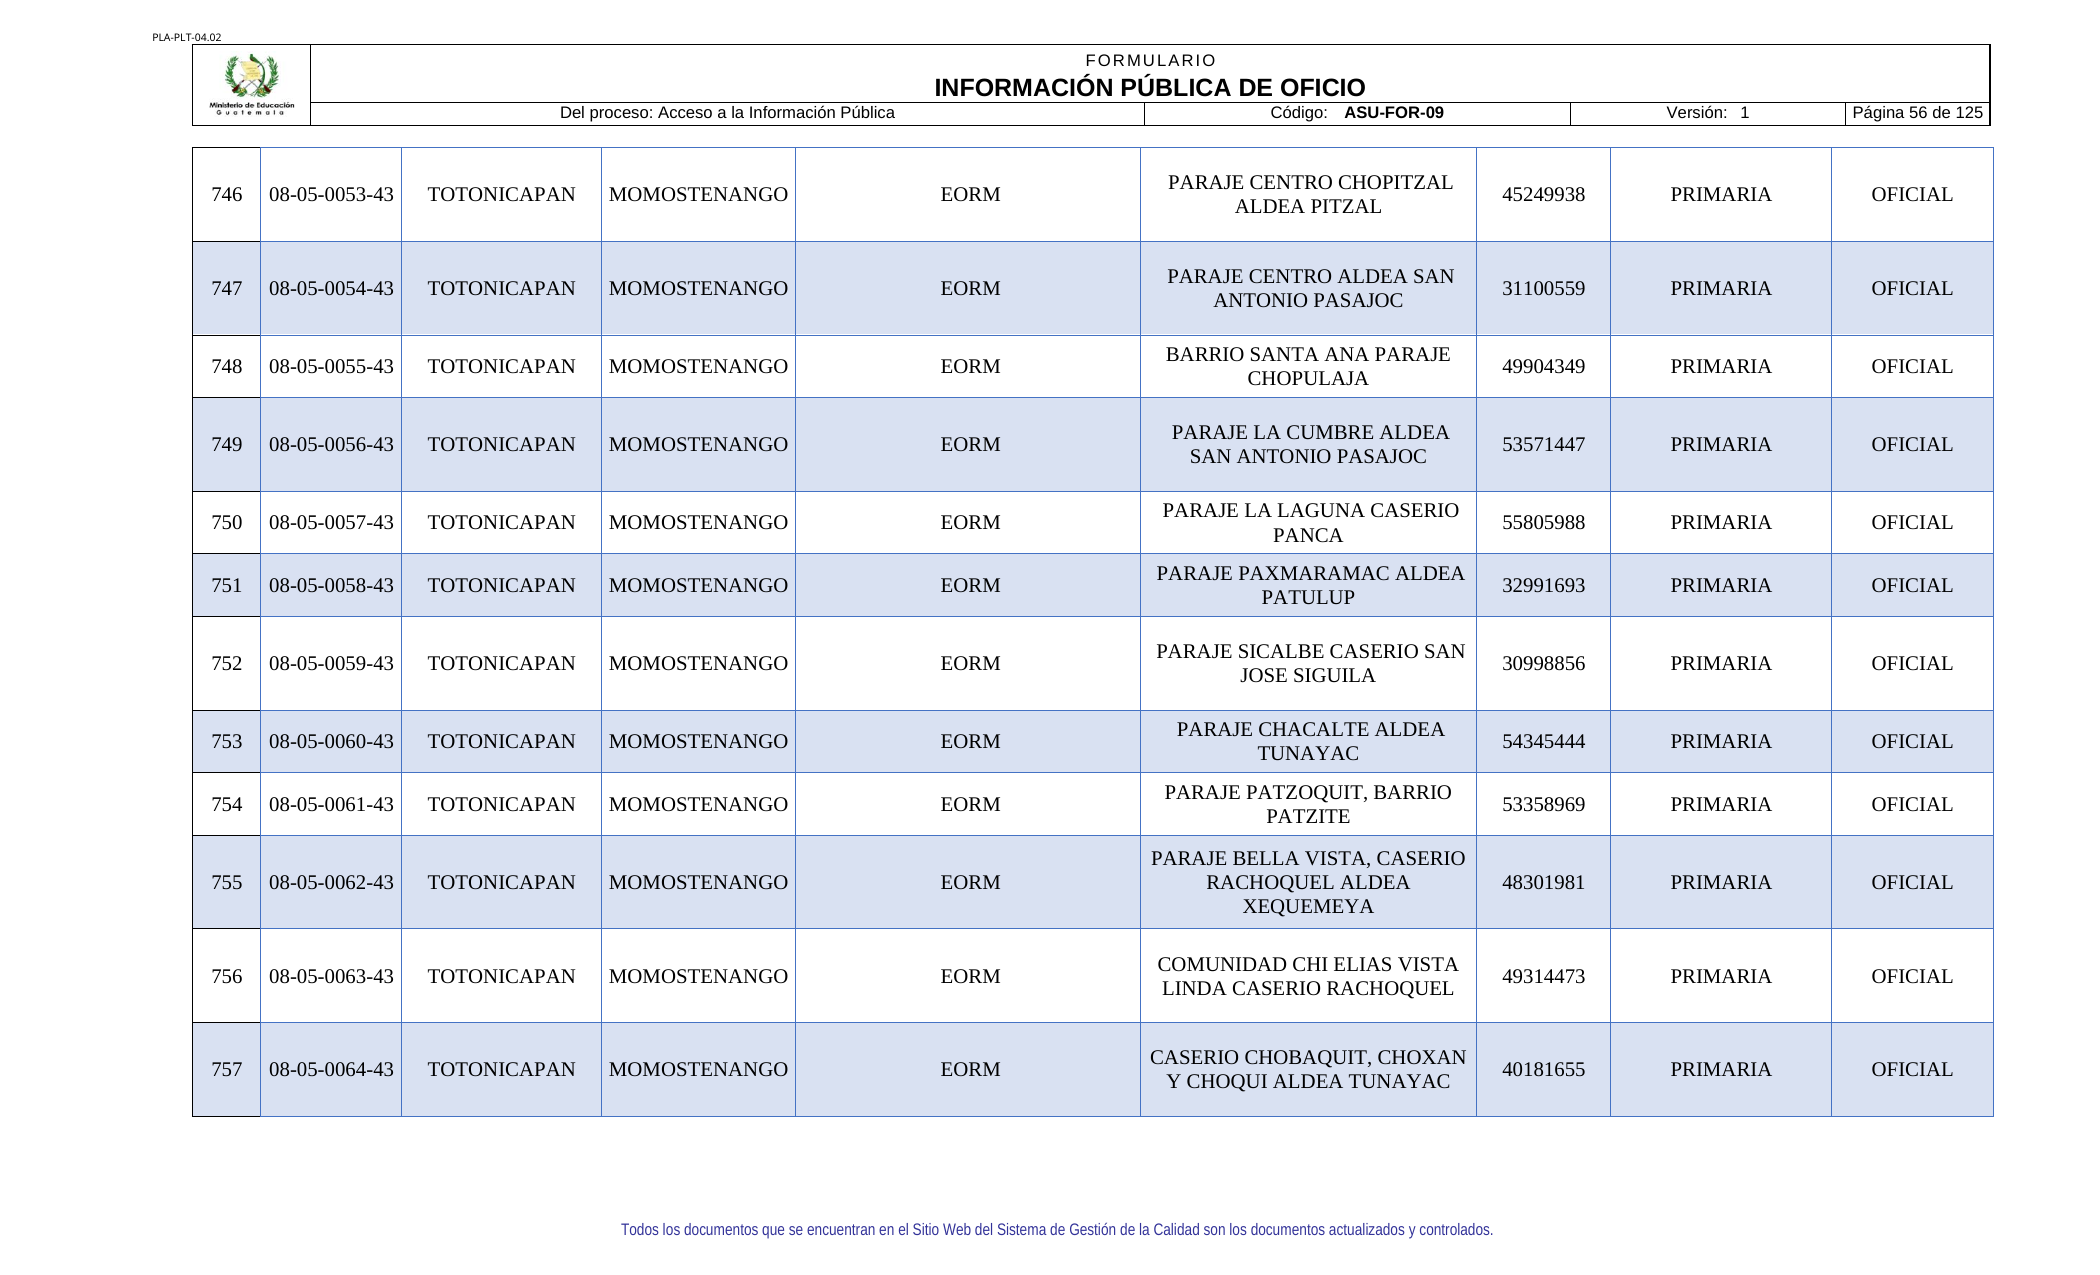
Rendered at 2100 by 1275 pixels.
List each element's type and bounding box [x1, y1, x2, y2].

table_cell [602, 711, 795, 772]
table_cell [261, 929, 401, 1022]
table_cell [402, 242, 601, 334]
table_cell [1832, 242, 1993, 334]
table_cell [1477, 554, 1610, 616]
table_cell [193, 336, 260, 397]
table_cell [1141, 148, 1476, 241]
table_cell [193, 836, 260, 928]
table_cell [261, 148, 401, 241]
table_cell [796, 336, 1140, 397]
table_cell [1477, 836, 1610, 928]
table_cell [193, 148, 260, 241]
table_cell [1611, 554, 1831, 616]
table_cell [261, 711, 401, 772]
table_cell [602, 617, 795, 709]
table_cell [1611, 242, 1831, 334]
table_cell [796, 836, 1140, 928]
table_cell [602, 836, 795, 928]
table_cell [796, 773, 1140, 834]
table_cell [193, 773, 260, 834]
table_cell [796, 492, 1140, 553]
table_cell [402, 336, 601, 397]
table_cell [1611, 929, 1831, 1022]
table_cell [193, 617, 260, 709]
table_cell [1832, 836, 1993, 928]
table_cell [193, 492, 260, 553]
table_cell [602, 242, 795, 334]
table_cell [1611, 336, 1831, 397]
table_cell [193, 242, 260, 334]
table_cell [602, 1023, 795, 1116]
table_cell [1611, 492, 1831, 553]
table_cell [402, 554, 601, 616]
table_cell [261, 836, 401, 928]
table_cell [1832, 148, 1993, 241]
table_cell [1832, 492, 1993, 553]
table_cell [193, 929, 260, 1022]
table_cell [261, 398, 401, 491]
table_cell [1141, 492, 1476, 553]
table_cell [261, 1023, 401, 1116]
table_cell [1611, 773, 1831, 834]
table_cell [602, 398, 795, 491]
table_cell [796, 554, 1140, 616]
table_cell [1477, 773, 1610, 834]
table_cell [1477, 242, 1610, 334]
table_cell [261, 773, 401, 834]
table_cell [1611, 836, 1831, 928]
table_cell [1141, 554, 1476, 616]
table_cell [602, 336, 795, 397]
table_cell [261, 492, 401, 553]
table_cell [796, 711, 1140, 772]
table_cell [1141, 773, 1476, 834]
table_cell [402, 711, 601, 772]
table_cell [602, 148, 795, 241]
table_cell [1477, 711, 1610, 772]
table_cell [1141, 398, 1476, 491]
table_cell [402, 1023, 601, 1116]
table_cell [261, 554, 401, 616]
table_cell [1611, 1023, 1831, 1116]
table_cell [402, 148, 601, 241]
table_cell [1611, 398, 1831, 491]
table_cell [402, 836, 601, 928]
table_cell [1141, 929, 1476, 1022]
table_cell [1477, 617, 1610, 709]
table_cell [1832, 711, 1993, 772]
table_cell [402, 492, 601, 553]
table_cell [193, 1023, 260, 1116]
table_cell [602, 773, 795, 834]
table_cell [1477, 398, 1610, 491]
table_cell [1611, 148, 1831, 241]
picture [208, 51, 295, 117]
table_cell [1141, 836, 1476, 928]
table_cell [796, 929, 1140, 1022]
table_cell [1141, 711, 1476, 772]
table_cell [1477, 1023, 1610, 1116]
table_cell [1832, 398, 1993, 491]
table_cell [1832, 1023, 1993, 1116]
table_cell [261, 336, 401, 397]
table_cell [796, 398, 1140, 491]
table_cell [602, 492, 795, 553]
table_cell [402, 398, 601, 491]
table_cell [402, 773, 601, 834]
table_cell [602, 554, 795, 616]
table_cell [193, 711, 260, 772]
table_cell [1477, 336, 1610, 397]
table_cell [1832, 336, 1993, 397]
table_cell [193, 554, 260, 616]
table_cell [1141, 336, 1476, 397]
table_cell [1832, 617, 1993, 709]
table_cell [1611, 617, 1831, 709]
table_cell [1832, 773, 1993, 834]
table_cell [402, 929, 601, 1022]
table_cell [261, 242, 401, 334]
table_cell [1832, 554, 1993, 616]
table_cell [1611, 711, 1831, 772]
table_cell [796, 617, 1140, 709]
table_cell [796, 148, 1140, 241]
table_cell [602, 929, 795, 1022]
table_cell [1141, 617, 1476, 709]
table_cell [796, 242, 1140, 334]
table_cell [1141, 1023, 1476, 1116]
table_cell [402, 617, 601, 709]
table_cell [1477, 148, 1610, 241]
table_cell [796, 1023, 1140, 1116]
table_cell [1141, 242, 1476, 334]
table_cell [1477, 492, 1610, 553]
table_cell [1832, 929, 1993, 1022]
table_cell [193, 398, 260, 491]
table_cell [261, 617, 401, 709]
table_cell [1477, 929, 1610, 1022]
